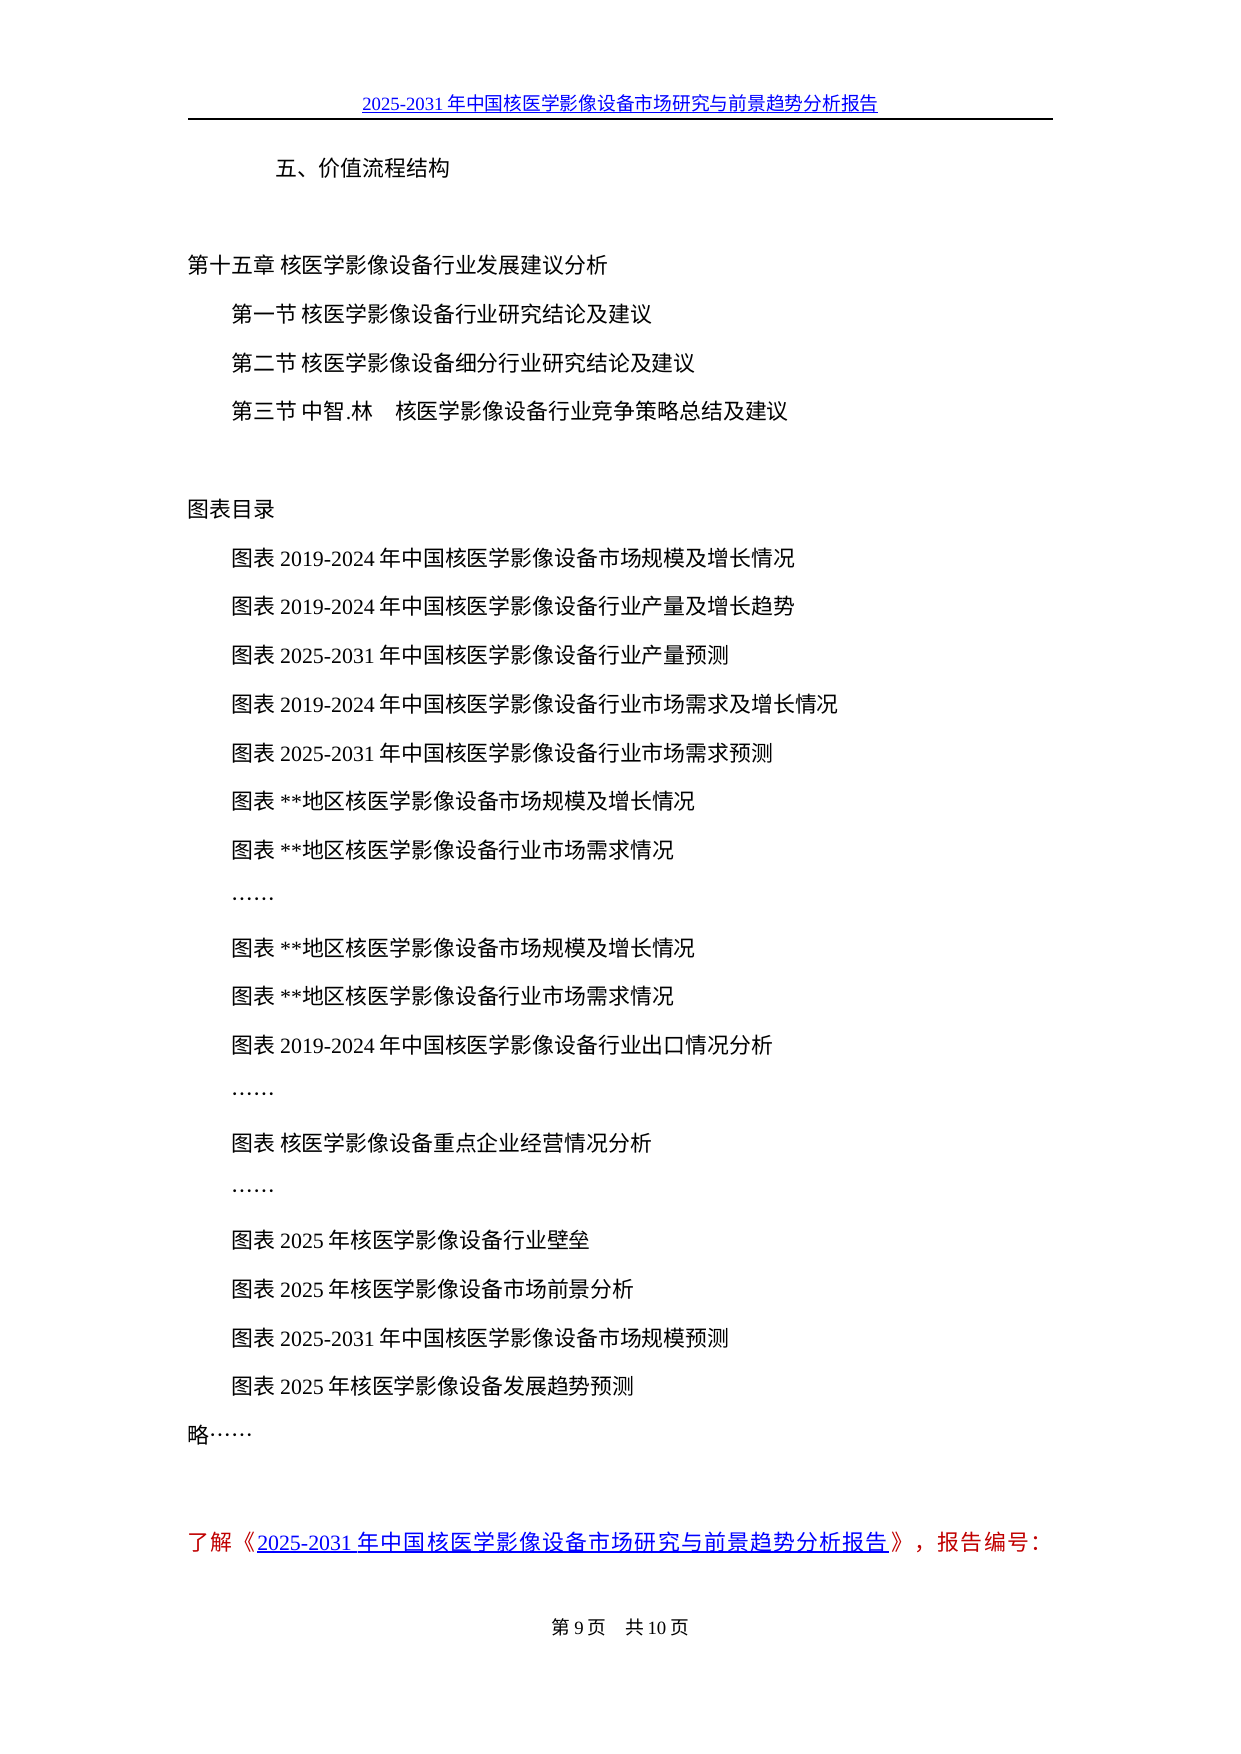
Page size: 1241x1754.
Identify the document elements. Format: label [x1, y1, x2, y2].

text [187, 1524, 1053, 1557]
text [187, 150, 1053, 1450]
